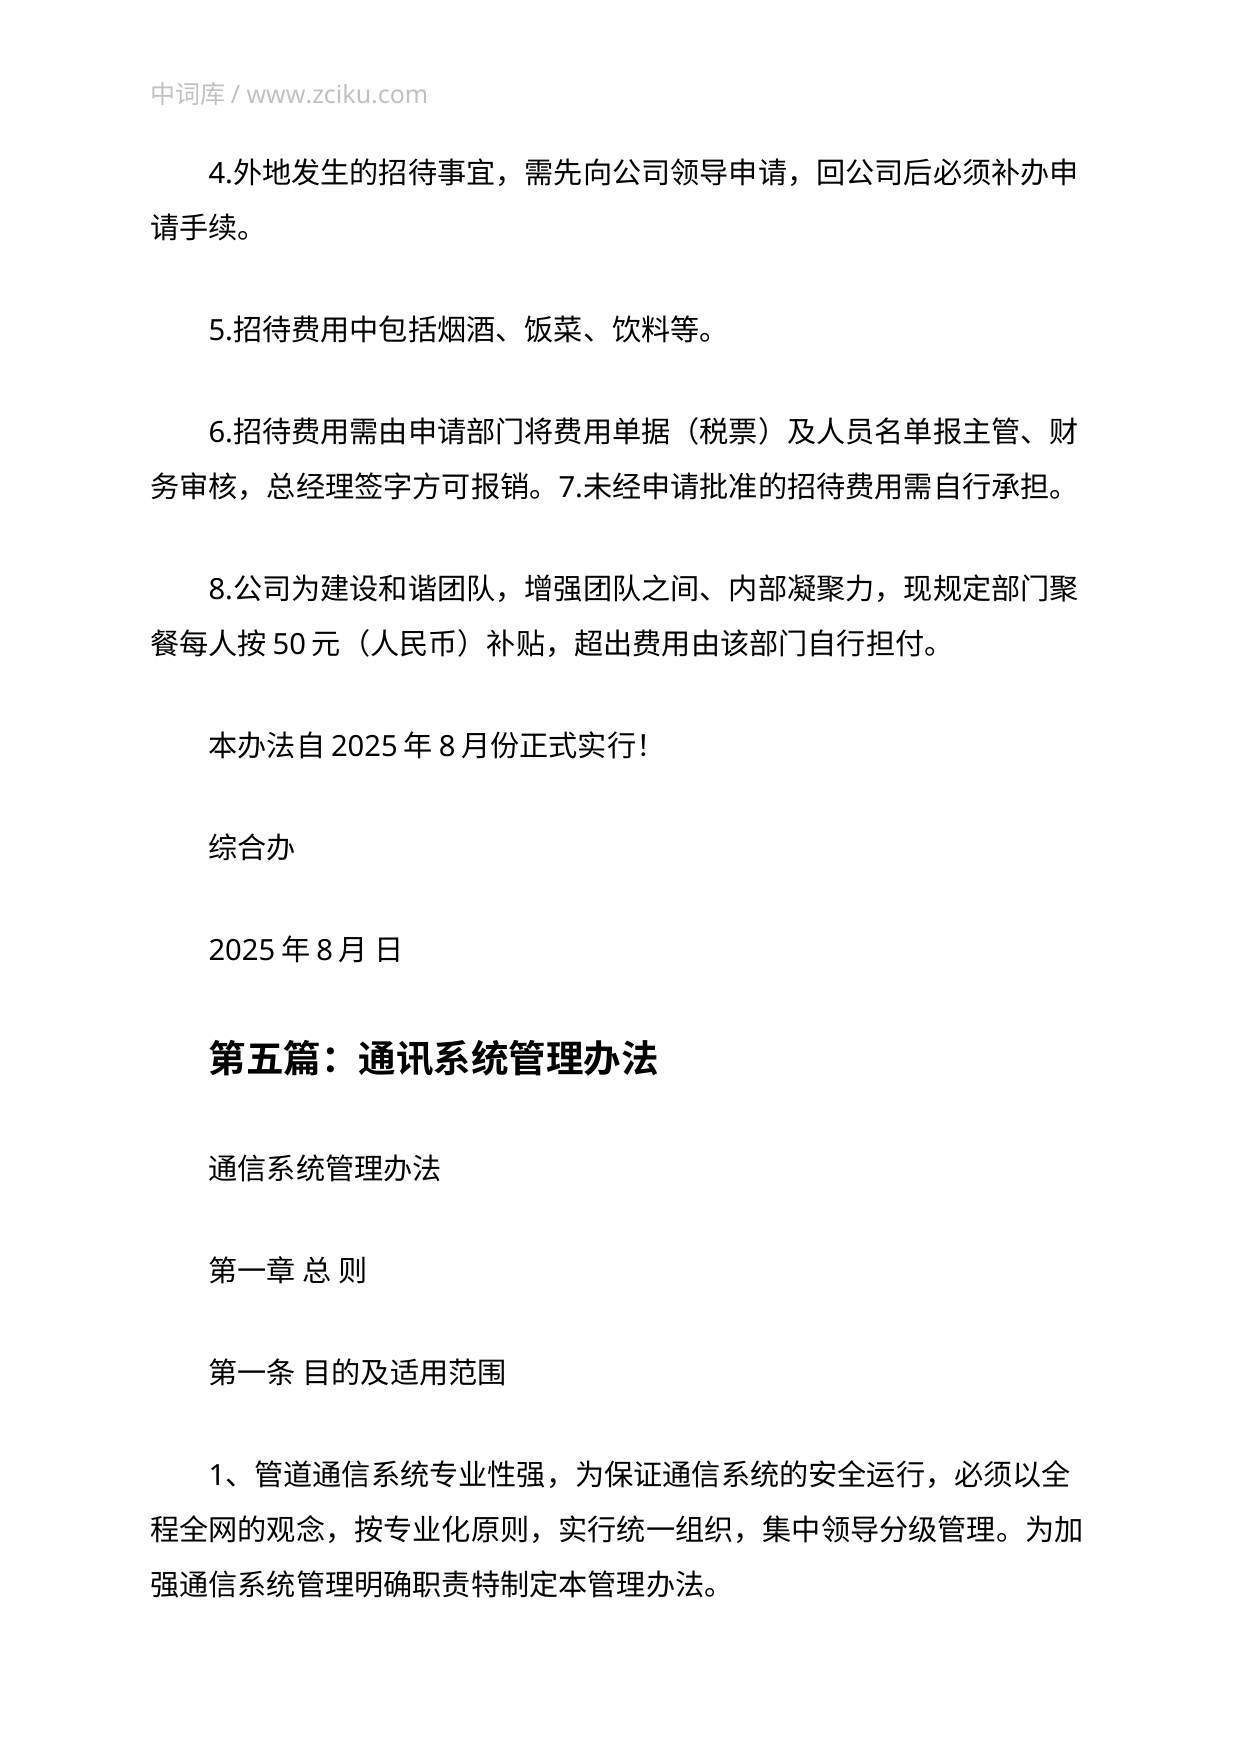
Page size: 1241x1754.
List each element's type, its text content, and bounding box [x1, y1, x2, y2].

text 第一章 总 则 [150, 1248, 1090, 1290]
text 第一条 目的及适用范围 [150, 1349, 1090, 1392]
text 2025年8月 日 [150, 926, 1090, 969]
text 第五篇：通讯系统管理办法 [150, 1028, 1090, 1083]
text 1、管道通信系统专业性强，为保证通信系统的安全运行，必须以全程全网的观念，按专业化原则，实行统一组织，集中领导分级管理。为加强通信系统管理明确职责特制定本管理办法。 [150, 1451, 1090, 1603]
text 6.招待费用需由申请部门将费用单据（税票）及人员名单报主管、财务审核，总经理签字方可报销。7.未经申请批准的招待费用需自行承担。 [150, 409, 1090, 506]
text 5.招待费用中包括烟酒、饭菜、饮料等。 [150, 307, 1090, 349]
text 8.公司为建设和谐团队，增强团队之间、内部凝聚力，现规定部门聚餐每人按50元（人民币）补贴，超出费用由该部门自行担付。 [150, 566, 1090, 663]
text 通信系统管理办法 [150, 1146, 1090, 1188]
text 综合办 [150, 825, 1090, 867]
text 4.外地发生的招待事宜，需先向公司领导申请，回公司后必须补办申请手续。 [150, 150, 1090, 247]
text 本办法自2025年8月份正式实行！ [150, 723, 1090, 765]
